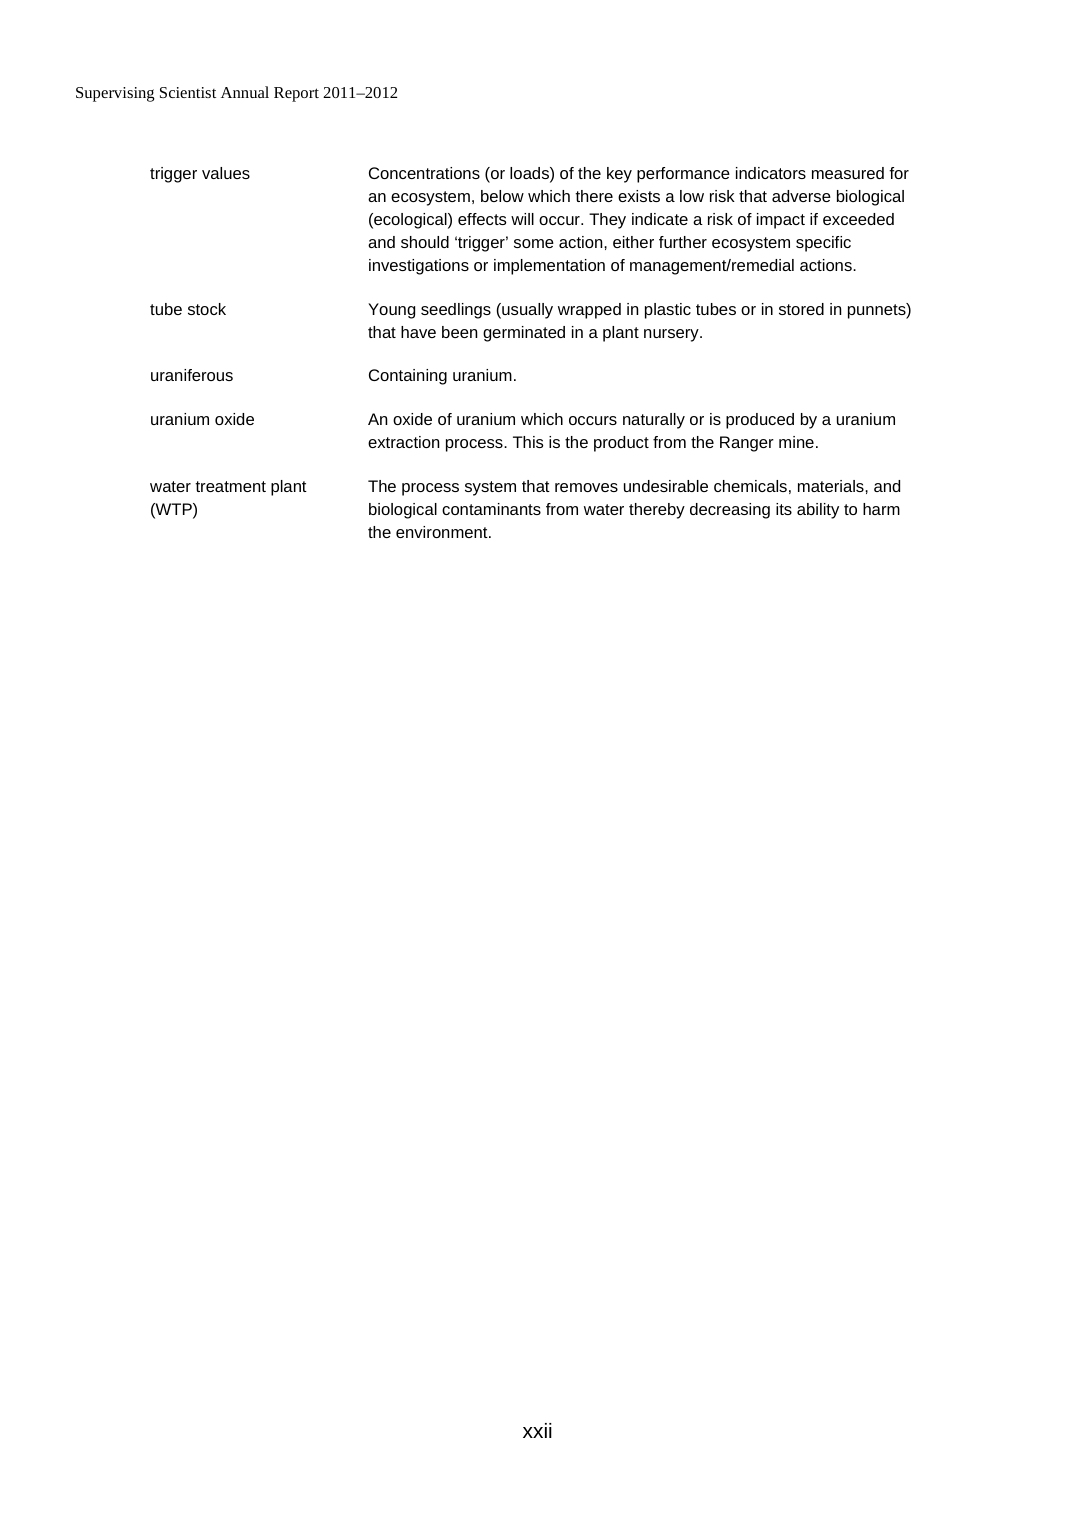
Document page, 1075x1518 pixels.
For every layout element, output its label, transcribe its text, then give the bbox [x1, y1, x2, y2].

table_cell Young seedlings (usually wrapped in plastic tubes or in stored in punnets) that have been germinated in a plant nursery. [357, 285, 933, 352]
table_cell trigger values [139, 150, 357, 285]
table_cell uraniferous [139, 352, 357, 396]
table_cell Containing uranium. [357, 352, 933, 396]
table_cell uranium oxide [139, 396, 357, 462]
table_cell Concentrations (or loads) of the key performance indicators measured for an ecosystem, below which there exists a low risk that adverse biological (ecological) effects will occur. They indicate a risk of impact if exceeded and should ‘trigger’ some action, either further ecosystem specific investigations or implementation of management/remedial actions. [357, 150, 933, 285]
table_cell tube stock [139, 285, 357, 352]
table_cell water treatment plant (WTP) [139, 463, 357, 552]
table_cell An oxide of uranium which occurs naturally or is produced by a uranium extraction process. This is the product from the Ranger mine. [357, 396, 933, 462]
table_cell The process system that removes undesirable chemicals, materials, and biological contaminants from water thereby decreasing its ability to harm the environment. [357, 463, 933, 552]
